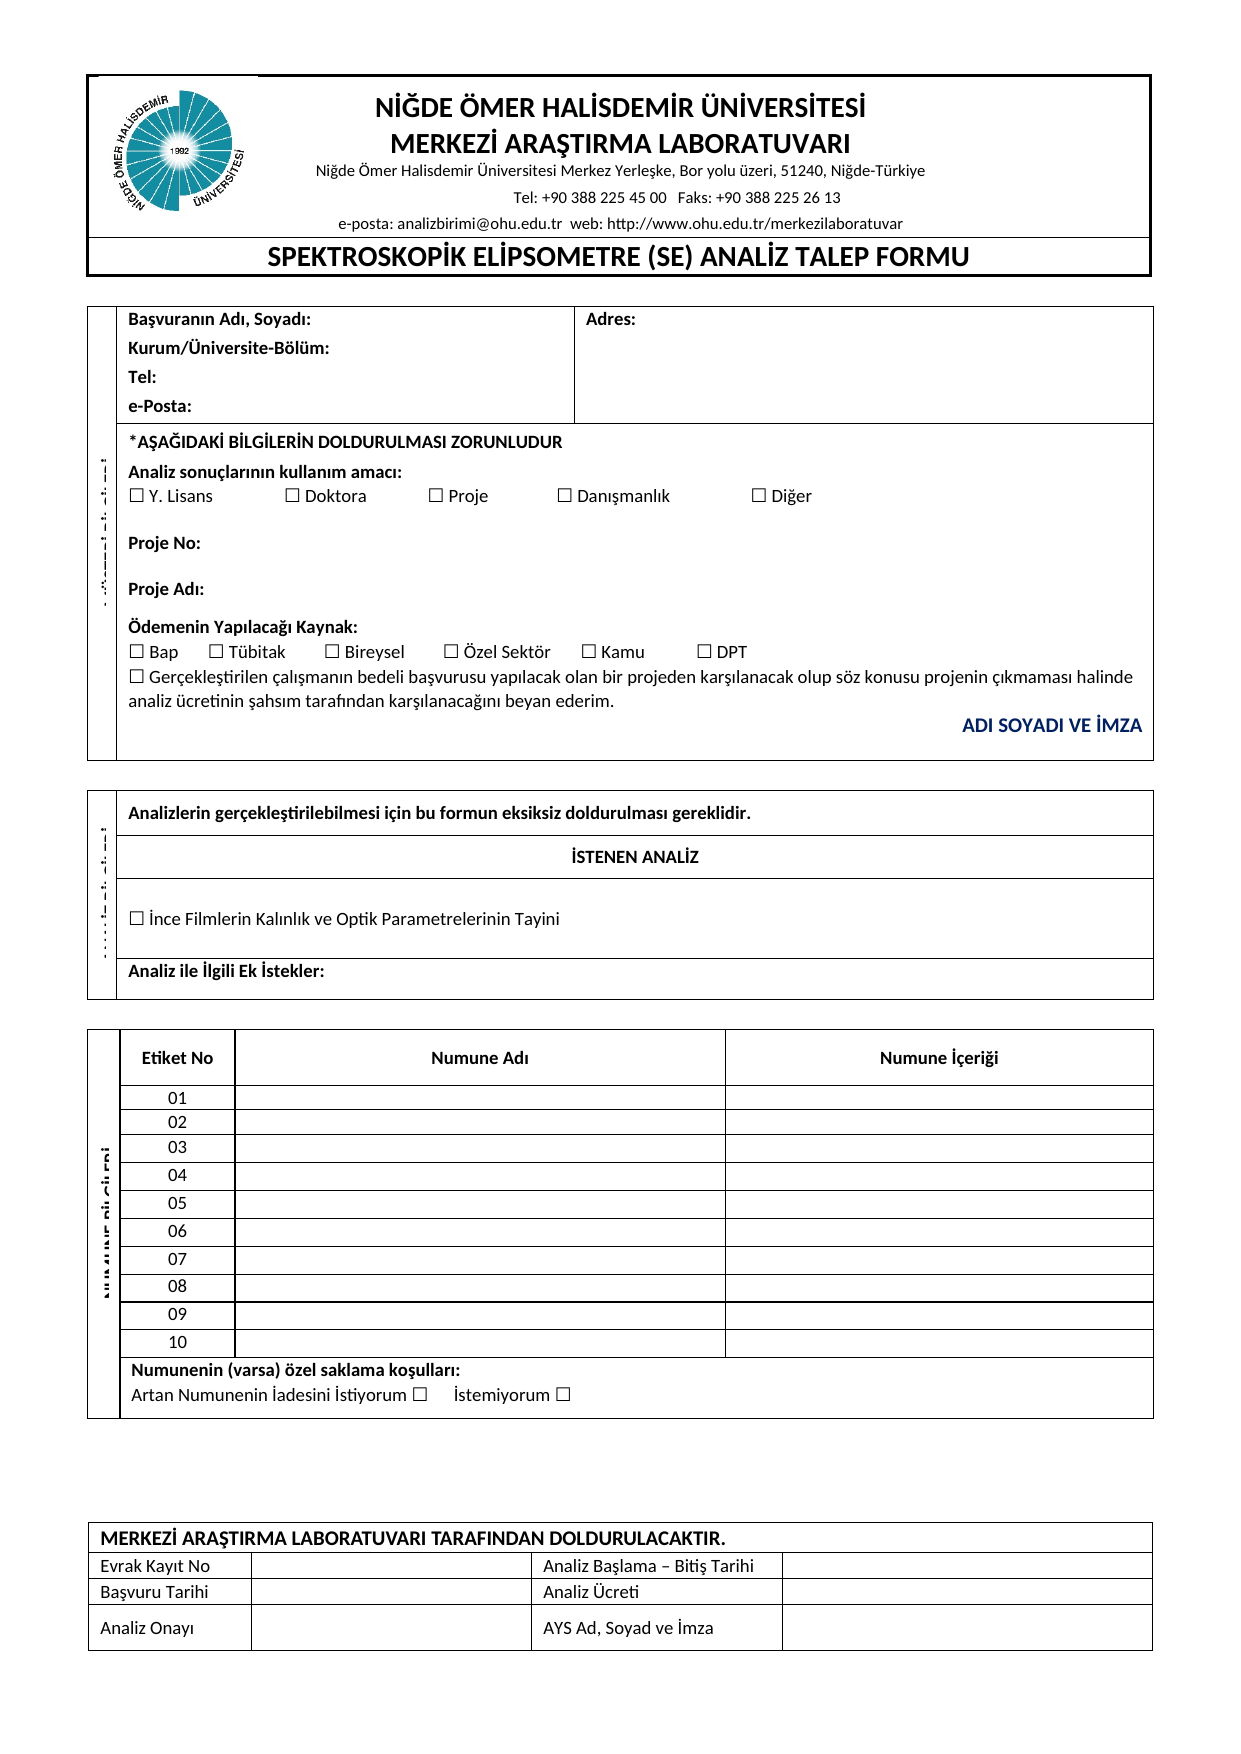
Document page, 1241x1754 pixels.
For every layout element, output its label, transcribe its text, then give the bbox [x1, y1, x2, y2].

table_cell *AŞAĞIDAKİ BİLGİLERİN DOLDURULMASI ZORUNLUDUR Analiz sonuçlarının kullanım amacı: Y. Lisans Doktora Proje Danışmanlık Diğer Proje No: Proje Adı: Ödemenin Yapılacağı Kaynak: Bap Tübitak Bireysel Özel Sektör Kamu DPT ☐ Gerçekleştirilen çalışmanın bedeli başvurusu yapılacak olan bir projeden karşılanacak olup söz konusu projenin çıkmaması halinde analiz ücretinin şahsım tarafından karşılanacağını beyan ederim. ADI SOYADI VE İMZA [117, 424, 1153, 760]
table_header ANALİZ BİLGİLERİ [88, 791, 116, 999]
table_cell [236, 1086, 725, 1109]
table_cell [236, 1303, 725, 1329]
table_cell 04 [121, 1163, 234, 1190]
table_cell İSTENEN ANALİZ [117, 836, 1153, 877]
table_cell Numunenin (varsa) özel saklama koşulları: Artan Numunenin İadesini İstiyorum İstemiyorum [121, 1358, 1153, 1418]
table_cell [236, 1219, 725, 1246]
table_header MÜŞTERİ BİLGİLERİ [88, 307, 116, 760]
table_cell [726, 1135, 1153, 1162]
table_cell [236, 1247, 725, 1273]
table_cell Analiz ile İlgili Ek İstekler: [117, 959, 1153, 999]
table_cell [236, 1191, 725, 1218]
table_cell 10 [121, 1330, 234, 1357]
table_cell [236, 1330, 725, 1357]
table_cell 02 [121, 1110, 234, 1134]
table_cell [726, 1110, 1153, 1134]
table_cell 03 [121, 1135, 234, 1162]
table_cell 07 [121, 1247, 234, 1273]
table_cell [726, 1303, 1153, 1329]
table_cell [726, 1275, 1153, 1301]
table_cell 08 [121, 1275, 234, 1301]
table_header Başvuranın Adı, Soyadı: Kurum/Üniversite-Bölüm: Tel: e-Posta: [117, 307, 574, 423]
table_cell [726, 1163, 1153, 1190]
table_header Etiket No [121, 1030, 234, 1085]
table_header Adres: [575, 307, 1153, 423]
table_header Numune Adı [236, 1030, 725, 1085]
picture [98, 76, 258, 225]
table_cell [236, 1110, 725, 1134]
table_cell [236, 1163, 725, 1190]
table_header Numune İçeriği [726, 1030, 1153, 1085]
table_cell 05 [121, 1191, 234, 1218]
table_cell İnce Filmlerin Kalınlık ve Optik Parametrelerinin Tayini [117, 879, 1153, 958]
table_cell 01 [121, 1086, 234, 1109]
table_cell [236, 1275, 725, 1301]
table_cell [726, 1191, 1153, 1218]
table_cell 06 [121, 1219, 234, 1246]
table_cell 09 [121, 1303, 234, 1329]
table_cell [236, 1135, 725, 1162]
table_cell [726, 1219, 1153, 1246]
table_cell [726, 1086, 1153, 1109]
table_header NUMUNE BİLGİLERİ [88, 1030, 119, 1418]
table_cell [726, 1247, 1153, 1273]
table_header Analizlerin gerçekleştirilebilmesi için bu formun eksiksiz doldurulması gereklidir. [117, 791, 1153, 835]
table_cell [726, 1330, 1153, 1357]
